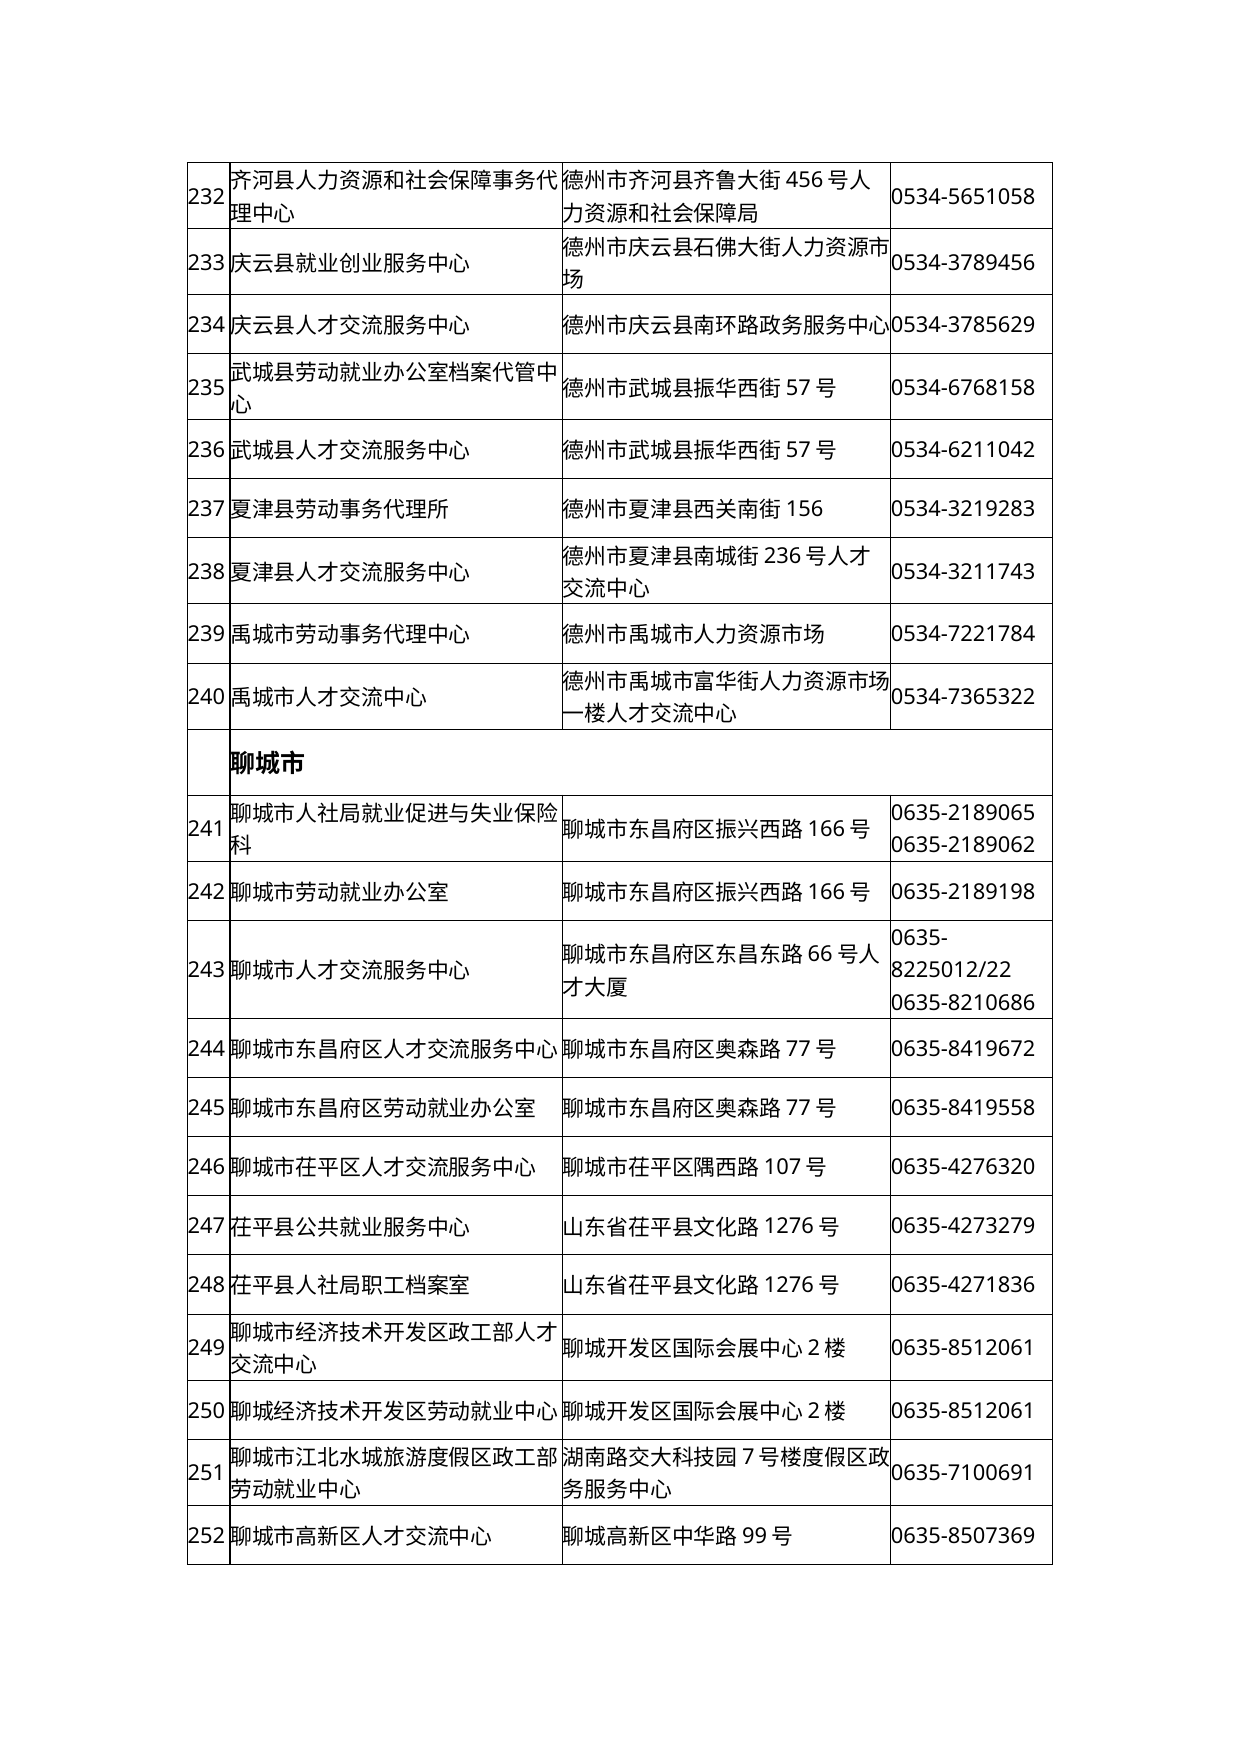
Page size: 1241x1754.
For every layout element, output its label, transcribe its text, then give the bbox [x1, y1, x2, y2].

table_cell 0534-3219283 [891, 479, 1052, 537]
table_cell 庆云县就业创业服务中心 [231, 229, 562, 294]
table_cell 聊城市人才交流服务中心 [231, 921, 562, 1018]
table_cell [188, 1196, 229, 1254]
table_cell 武城县人才交流服务中心 [231, 420, 562, 478]
table_cell 0635-8512061 [891, 1315, 1052, 1379]
table_cell 0534-6211042 [891, 420, 1052, 478]
table_cell 德州市庆云县南环路政务服务中心 [563, 295, 890, 353]
table_cell 0635-8507369 [891, 1506, 1052, 1564]
table_cell 聊城市东昌府区奥森路77号 [563, 1078, 890, 1136]
table_cell 聊城市东昌府区奥森路77号 [563, 1019, 890, 1077]
table_cell 德州市禹城市人力资源市场 [563, 604, 890, 662]
table_cell [188, 1315, 229, 1379]
table_cell 聊城经济技术开发区劳动就业中心 [231, 1381, 562, 1438]
table_cell [188, 163, 229, 228]
table_cell 聊城市劳动就业办公室 [231, 862, 562, 919]
table_cell 德州市武城县振华西街57号 [563, 420, 890, 478]
table_cell [188, 604, 229, 662]
table_cell [188, 1137, 229, 1195]
table_cell 夏津县人才交流服务中心 [231, 538, 562, 603]
table_cell 聊城市东昌府区东昌东路66号人才大厦 [563, 921, 890, 1018]
table_cell 湖南路交大科技园7号楼度假区政务服务中心 [563, 1440, 890, 1504]
table_cell 聊城高新区中华路99号 [563, 1506, 890, 1564]
table_cell 0534-3785629 [891, 295, 1052, 353]
table_cell 聊城开发区国际会展中心2楼 [563, 1315, 890, 1379]
table_cell 0534-5651058 [891, 163, 1052, 228]
table_cell 0635-4271836 [891, 1255, 1052, 1313]
table_cell [188, 862, 229, 919]
table_cell 0635-4276320 [891, 1137, 1052, 1195]
table_cell [188, 796, 229, 861]
table_cell 德州市禹城市富华街人力资源市场一楼人才交流中心 [563, 664, 890, 728]
table_cell 德州市夏津县西关南街156 [563, 479, 890, 537]
table_cell 聊城市江北水城旅游度假区政工部劳动就业中心 [231, 1440, 562, 1504]
table_cell 禹城市人才交流中心 [231, 664, 562, 728]
table_cell 山东省茌平县文化路1276号 [563, 1196, 890, 1254]
table_cell 茌平县公共就业服务中心 [231, 1196, 562, 1254]
table_cell 0534-6768158 [891, 354, 1052, 419]
table_cell 山东省茌平县文化路1276号 [563, 1255, 890, 1313]
table_cell 0534-7365322 [891, 664, 1052, 728]
table_cell [188, 479, 229, 537]
table_cell 齐河县人力资源和社会保障事务代理中心 [231, 163, 562, 228]
table_cell 聊城市经济技术开发区政工部人才交流中心 [231, 1315, 562, 1379]
table_cell [188, 229, 229, 294]
table_cell 聊城市东昌府区振兴西路166号 [563, 796, 890, 861]
table_cell [188, 295, 229, 353]
table_cell [188, 420, 229, 478]
table_cell 德州市夏津县南城街236号人才交流中心 [563, 538, 890, 603]
table_cell 0635-4273279 [891, 1196, 1052, 1254]
table_cell 0635-8225012/22 0635-8210686 [891, 921, 1052, 1018]
table_cell [188, 1019, 229, 1077]
table_cell 聊城市东昌府区劳动就业办公室 [231, 1078, 562, 1136]
table_cell 夏津县劳动事务代理所 [231, 479, 562, 537]
table_cell [188, 1255, 229, 1313]
table_cell 禹城市劳动事务代理中心 [231, 604, 562, 662]
table_cell 聊城开发区国际会展中心2楼 [563, 1381, 890, 1438]
table_cell [188, 538, 229, 603]
table_cell 0534-3211743 [891, 538, 1052, 603]
table_cell 茌平县人社局职工档案室 [231, 1255, 562, 1313]
table_cell 德州市齐河县齐鲁大街456号人力资源和社会保障局 [563, 163, 890, 228]
table_cell 0635-8419672 [891, 1019, 1052, 1077]
table_cell [188, 1440, 229, 1504]
table_cell [188, 354, 229, 419]
table_cell [188, 1381, 229, 1438]
table_cell 德州市武城县振华西街57号 [563, 354, 890, 419]
table_cell 武城县劳动就业办公室档案代管中心 [231, 354, 562, 419]
table_cell 0534-7221784 [891, 604, 1052, 662]
table_cell 聊城市高新区人才交流中心 [231, 1506, 562, 1564]
table_cell 0635-2189198 [891, 862, 1052, 919]
table_cell 聊城市茌平区人才交流服务中心 [231, 1137, 562, 1195]
table_cell [188, 1078, 229, 1136]
table_cell 0635-8512061 [891, 1381, 1052, 1438]
table_cell [188, 1506, 229, 1564]
table_cell 聊城市人社局就业促进与失业保险科 [231, 796, 562, 861]
table_cell [188, 921, 229, 1018]
table_cell 聊城市茌平区隅西路107号 [563, 1137, 890, 1195]
table_cell 0635-8419558 [891, 1078, 1052, 1136]
table_cell [188, 730, 229, 794]
table_cell [188, 664, 229, 728]
table_cell 0635-2189065 0635-2189062 [891, 796, 1052, 861]
table_cell 0635-7100691 [891, 1440, 1052, 1504]
table_cell 庆云县人才交流服务中心 [231, 295, 562, 353]
table_cell 聊城市东昌府区人才交流服务中心 [231, 1019, 562, 1077]
table_cell 0534-3789456 [891, 229, 1052, 294]
table_cell 聊城市 [231, 730, 1052, 794]
table_cell 德州市庆云县石佛大街人力资源市场 [563, 229, 890, 294]
table_cell 聊城市东昌府区振兴西路166号 [563, 862, 890, 919]
